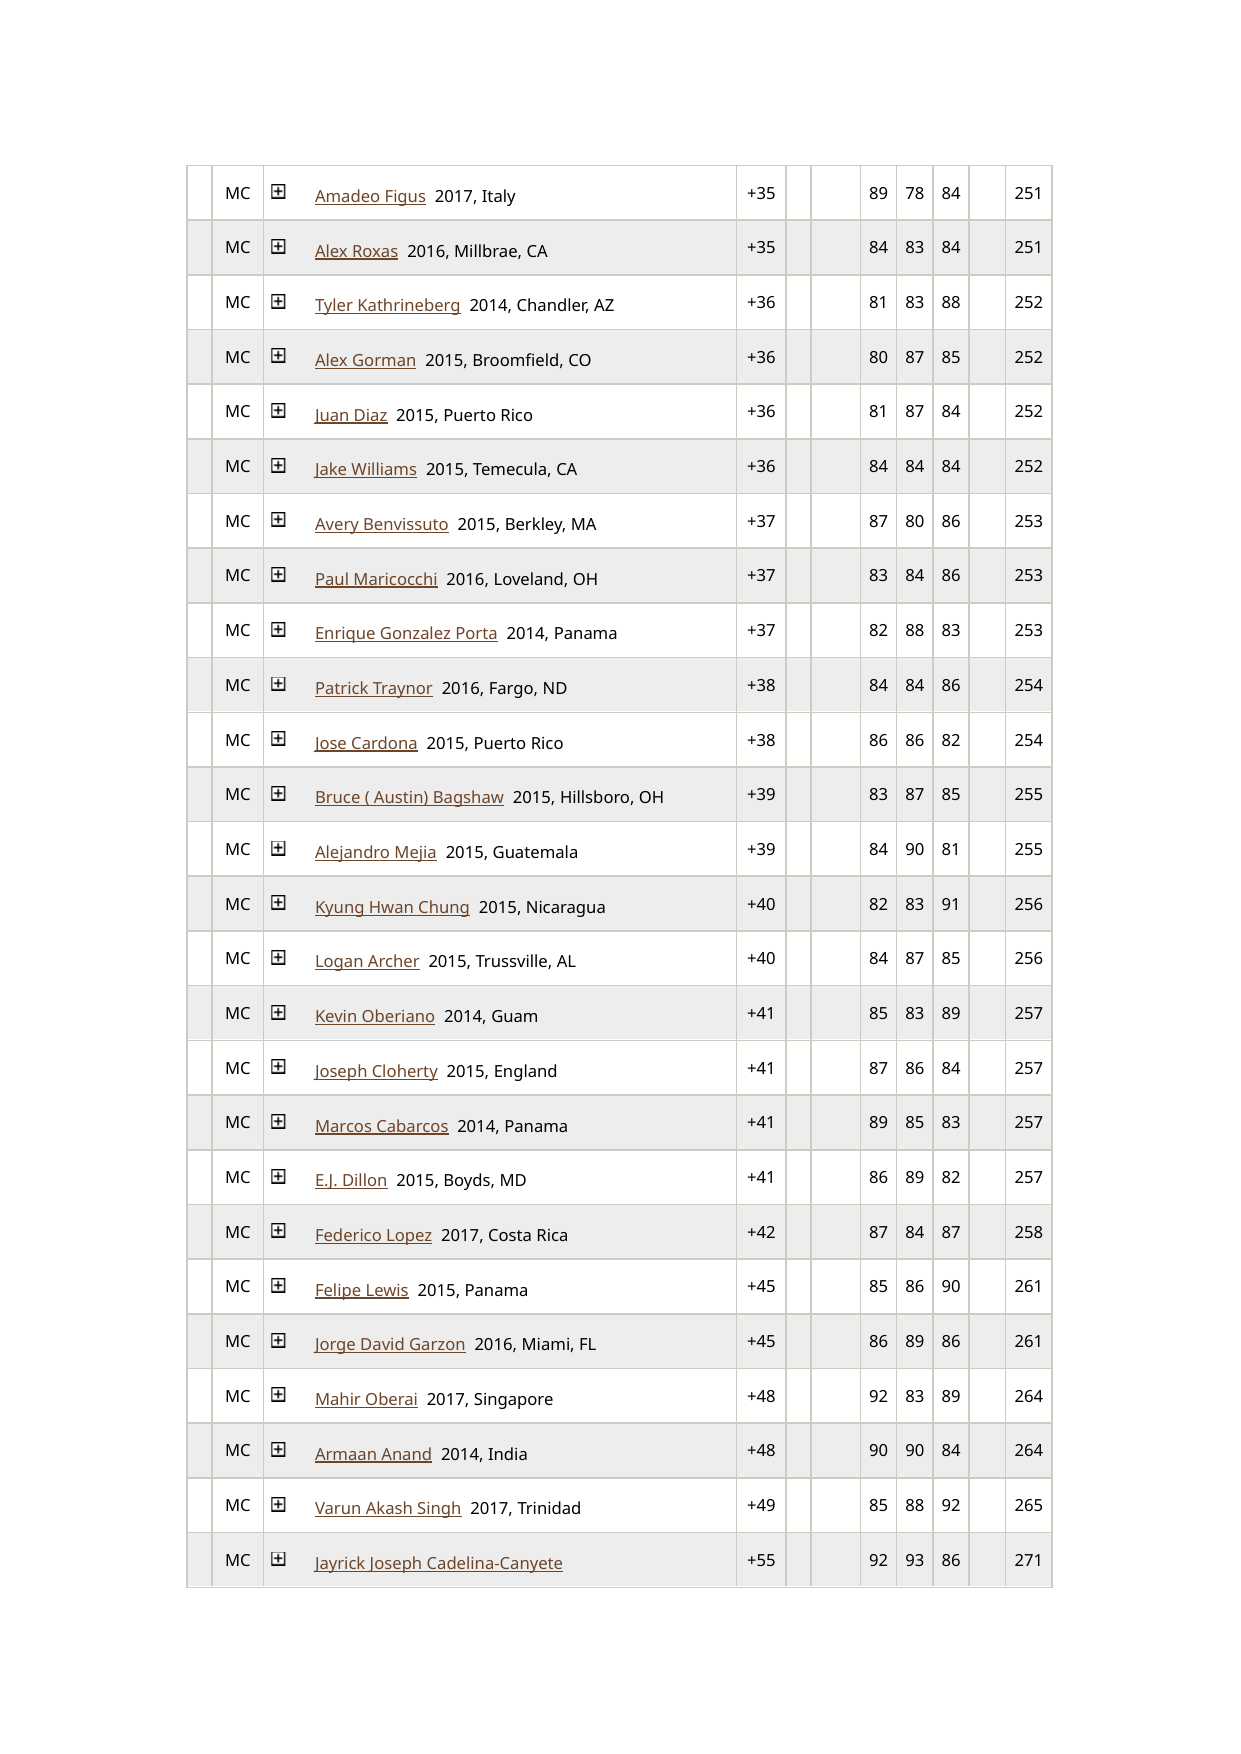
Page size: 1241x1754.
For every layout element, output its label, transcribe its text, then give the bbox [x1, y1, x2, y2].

table_cell 84 [897, 549, 932, 602]
table_cell +37 [737, 604, 785, 657]
table_cell 84 [861, 822, 896, 875]
table_cell 83 [861, 768, 896, 821]
table_cell [787, 1260, 810, 1313]
table_cell +41 [737, 1151, 785, 1203]
table_cell [787, 1315, 810, 1368]
table_cell 81 [861, 385, 896, 438]
table_cell 84 [934, 440, 968, 493]
table_cell 87 [897, 768, 932, 821]
table_cell 83 [897, 877, 932, 930]
picture [271, 1048, 311, 1074]
table_cell [787, 1533, 810, 1586]
picture [271, 1431, 311, 1457]
picture [271, 830, 311, 856]
table_cell 84 [897, 658, 932, 711]
table_cell [787, 768, 810, 821]
table_cell [188, 440, 211, 493]
table_cell 89 [861, 166, 896, 219]
table_cell Marcos Cabarcos 2014, Panama [264, 1096, 736, 1149]
table_cell 251 [1006, 166, 1051, 219]
table_cell +39 [737, 768, 785, 821]
table_cell MC [213, 986, 263, 1039]
table_cell 252 [1006, 276, 1051, 328]
table_cell 82 [934, 1151, 968, 1203]
table_cell [970, 549, 1005, 602]
table_cell 87 [897, 330, 932, 383]
table_cell [970, 877, 1005, 930]
table_cell MC [213, 1260, 263, 1313]
table_cell Juan Diaz 2015, Puerto Rico [264, 385, 736, 438]
table_cell [188, 986, 211, 1039]
table_cell 85 [861, 1260, 896, 1313]
table_cell [812, 604, 860, 657]
table_cell [188, 1096, 211, 1149]
table_cell [188, 1369, 211, 1422]
table_cell [970, 1151, 1005, 1203]
table_cell [188, 1315, 211, 1368]
table_cell [812, 1315, 860, 1368]
table_cell [188, 1424, 211, 1477]
table_cell [812, 1096, 860, 1149]
table_cell Patrick Traynor 2016, Fargo, ND [264, 658, 736, 711]
table_cell +37 [737, 549, 785, 602]
table_cell MC [213, 1041, 263, 1094]
table_cell [787, 385, 810, 438]
table_cell [188, 385, 211, 438]
table_cell [812, 877, 860, 930]
table_cell Jorge David Garzon 2016, Miami, FL [264, 1315, 736, 1368]
table_cell [970, 1205, 1005, 1258]
picture [271, 283, 311, 309]
table_cell [970, 713, 1005, 766]
table_cell 82 [861, 604, 896, 657]
table_cell +49 [737, 1479, 785, 1532]
table_cell [812, 440, 860, 493]
table_cell [970, 768, 1005, 821]
table_cell 90 [861, 1424, 896, 1477]
table_cell 78 [897, 166, 932, 219]
table_cell 85 [934, 330, 968, 383]
table_cell 86 [934, 658, 968, 711]
table_cell 261 [1006, 1315, 1051, 1368]
table_cell 253 [1006, 549, 1051, 602]
table_cell MC [213, 276, 263, 328]
table_cell [970, 1424, 1005, 1477]
table_cell [970, 276, 1005, 328]
table_cell MC [213, 822, 263, 875]
table_cell 92 [934, 1479, 968, 1532]
table_cell 83 [934, 604, 968, 657]
table_cell Kyung Hwan Chung 2015, Nicaragua [264, 877, 736, 930]
table_cell 82 [861, 877, 896, 930]
table_cell 252 [1006, 330, 1051, 383]
table_cell MC [213, 1369, 263, 1422]
picture [271, 884, 311, 910]
table_cell +36 [737, 330, 785, 383]
table_cell [812, 549, 860, 602]
table_cell MC [213, 1479, 263, 1532]
table_cell MC [213, 877, 263, 930]
table_cell 89 [861, 1096, 896, 1149]
table_cell 88 [934, 276, 968, 328]
picture [271, 1212, 311, 1238]
table_cell 85 [934, 932, 968, 985]
table_cell 85 [861, 986, 896, 1039]
table_cell 92 [861, 1369, 896, 1422]
table_cell [812, 932, 860, 985]
table_cell 84 [897, 440, 932, 493]
table_cell MC [213, 1096, 263, 1149]
table_cell +41 [737, 1096, 785, 1149]
table_cell [787, 276, 810, 328]
table_cell 257 [1006, 1151, 1051, 1203]
table_cell [787, 549, 810, 602]
table_cell 264 [1006, 1369, 1051, 1422]
table_cell [188, 1533, 211, 1586]
table_cell Logan Archer 2015, Trussville, AL [264, 932, 736, 985]
table_cell [188, 1205, 211, 1258]
table_cell [787, 713, 810, 766]
table_cell 83 [934, 1096, 968, 1149]
table_cell Amadeo Figus 2017, Italy [264, 166, 736, 219]
table_cell +36 [737, 440, 785, 493]
picture [271, 994, 311, 1020]
table_cell 253 [1006, 604, 1051, 657]
table_cell 265 [1006, 1479, 1051, 1532]
table_cell [188, 221, 211, 274]
table_cell 81 [934, 822, 968, 875]
table_cell +36 [737, 385, 785, 438]
table_cell [188, 494, 211, 547]
table_cell [188, 822, 211, 875]
table_cell +38 [737, 713, 785, 766]
table_cell [188, 877, 211, 930]
table_cell 88 [897, 1479, 932, 1532]
table_cell MC [213, 658, 263, 711]
table_cell Jose Cardona 2015, Puerto Rico [264, 713, 736, 766]
table_cell [970, 330, 1005, 383]
table_cell Bruce ( Austin) Bagshaw 2015, Hillsboro, OH [264, 768, 736, 821]
table_cell MC [213, 166, 263, 219]
table_cell [188, 1151, 211, 1203]
table_cell 86 [897, 1260, 932, 1313]
table_cell MC [213, 221, 263, 274]
table_cell [188, 330, 211, 383]
table_cell [812, 658, 860, 711]
table_cell [970, 1479, 1005, 1532]
table_cell +37 [737, 494, 785, 547]
table_cell Alejandro Mejia 2015, Guatemala [264, 822, 736, 875]
table_cell 84 [861, 658, 896, 711]
table_cell 256 [1006, 877, 1051, 930]
table_cell Tyler Kathrineberg 2014, Chandler, AZ [264, 276, 736, 328]
table_cell Mahir Oberai 2017, Singapore [264, 1369, 736, 1422]
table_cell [264, 1533, 736, 1586]
table_cell [812, 1041, 860, 1094]
table_cell Felipe Lewis 2015, Panama [264, 1260, 736, 1313]
table_cell [188, 768, 211, 821]
table_cell 87 [897, 385, 932, 438]
table_cell [970, 1533, 1005, 1586]
picture [271, 611, 311, 637]
picture [271, 502, 311, 527]
table_cell 86 [934, 494, 968, 547]
table_cell 84 [934, 166, 968, 219]
table_cell +36 [737, 276, 785, 328]
table_cell 84 [861, 932, 896, 985]
table_cell 80 [861, 330, 896, 383]
table_cell [787, 221, 810, 274]
table_cell [970, 822, 1005, 875]
table_cell [188, 1260, 211, 1313]
table_cell 252 [1006, 385, 1051, 438]
table_cell 90 [897, 1424, 932, 1477]
table_cell [812, 1424, 860, 1477]
table_cell 80 [897, 494, 932, 547]
table_cell MC [213, 1205, 263, 1258]
table_cell Enrique Gonzalez Porta 2014, Panama [264, 604, 736, 657]
table_cell 87 [861, 494, 896, 547]
table_cell [188, 1041, 211, 1094]
picture [271, 173, 311, 199]
table_cell 84 [897, 1205, 932, 1258]
table_cell 253 [1006, 494, 1051, 547]
table_cell [970, 440, 1005, 493]
table_cell Alex Roxas 2016, Millbrae, CA [264, 221, 736, 274]
table_cell [188, 166, 211, 219]
table_cell +55 [737, 1533, 785, 1586]
table_cell [787, 1424, 810, 1477]
table_cell [188, 932, 211, 985]
table_cell [787, 932, 810, 985]
table_cell [787, 986, 810, 1039]
table_cell Joseph Cloherty 2015, England [264, 1041, 736, 1094]
table_cell 90 [897, 822, 932, 875]
table_cell +35 [737, 221, 785, 274]
table_cell [970, 1369, 1005, 1422]
table_cell [787, 1041, 810, 1094]
table_cell [970, 658, 1005, 711]
table_cell 86 [897, 713, 932, 766]
table_cell [970, 604, 1005, 657]
picture [271, 775, 311, 801]
table_cell 89 [934, 1369, 968, 1422]
picture [271, 392, 311, 418]
table_cell 257 [1006, 1041, 1051, 1094]
table_cell 88 [897, 604, 932, 657]
table_cell [787, 494, 810, 547]
table_cell 84 [934, 1041, 968, 1094]
table_cell 257 [1006, 986, 1051, 1039]
table_cell MC [213, 1315, 263, 1368]
table_cell 257 [1006, 1096, 1051, 1149]
table_cell [970, 986, 1005, 1039]
table_cell [970, 166, 1005, 219]
picture [271, 1158, 311, 1184]
table_cell 264 [1006, 1424, 1051, 1477]
picture [271, 228, 311, 254]
table_cell Federico Lopez 2017, Costa Rica [264, 1205, 736, 1258]
table_cell Paul Maricocchi 2016, Loveland, OH [264, 549, 736, 602]
table_cell MC [213, 1424, 263, 1477]
table_cell [970, 1315, 1005, 1368]
table_cell 252 [1006, 440, 1051, 493]
table_cell +42 [737, 1205, 785, 1258]
table_cell [812, 1260, 860, 1313]
table_cell 91 [934, 877, 968, 930]
table_cell 258 [1006, 1205, 1051, 1258]
table_cell 84 [934, 221, 968, 274]
picture [271, 939, 311, 965]
table_cell 86 [861, 1151, 896, 1203]
table_cell 255 [1006, 768, 1051, 821]
picture [271, 1486, 311, 1512]
table_cell [188, 713, 211, 766]
table_cell [812, 385, 860, 438]
picture [271, 1103, 311, 1129]
table_cell 87 [861, 1041, 896, 1094]
table_cell [970, 221, 1005, 274]
table_cell 89 [934, 986, 968, 1039]
table_cell MC [213, 1151, 263, 1203]
table_cell [812, 1369, 860, 1422]
table_cell [188, 658, 211, 711]
table_cell [188, 276, 211, 328]
table_cell [812, 330, 860, 383]
table_cell 83 [897, 276, 932, 328]
table_cell [787, 440, 810, 493]
picture [271, 1267, 311, 1293]
picture [271, 1322, 311, 1348]
table_cell Jake Williams 2015, Temecula, CA [264, 440, 736, 493]
table_cell [787, 604, 810, 657]
table_cell [970, 1096, 1005, 1149]
table_cell MC [213, 440, 263, 493]
table_cell 93 [897, 1533, 932, 1586]
table_cell 87 [861, 1205, 896, 1258]
table_cell +41 [737, 1041, 785, 1094]
table_cell 81 [861, 276, 896, 328]
table_cell [970, 932, 1005, 985]
table_cell +38 [737, 658, 785, 711]
table_cell +40 [737, 932, 785, 985]
table_cell MC [213, 713, 263, 766]
table_cell 83 [861, 549, 896, 602]
table_cell 85 [934, 768, 968, 821]
table_cell Alex Gorman 2015, Broomfield, CO [264, 330, 736, 383]
table_cell [787, 1369, 810, 1422]
table_cell 85 [897, 1096, 932, 1149]
table_cell [812, 1533, 860, 1586]
table_cell 256 [1006, 932, 1051, 985]
table_cell 90 [934, 1260, 968, 1313]
table_cell MC [213, 1533, 263, 1586]
table_cell MC [213, 768, 263, 821]
table_cell 89 [897, 1315, 932, 1368]
picture [271, 1377, 311, 1402]
table_cell 84 [861, 221, 896, 274]
table_cell +48 [737, 1424, 785, 1477]
table_cell 86 [934, 549, 968, 602]
table_cell 86 [934, 1315, 968, 1368]
table_cell [188, 549, 211, 602]
table_cell 89 [897, 1151, 932, 1203]
table_cell [787, 166, 810, 219]
picture [271, 447, 311, 473]
table_cell [970, 385, 1005, 438]
table_cell +40 [737, 877, 785, 930]
table_cell 87 [897, 932, 932, 985]
table_cell [188, 604, 211, 657]
table_cell +48 [737, 1369, 785, 1422]
table_cell Varun Akash Singh 2017, Trinidad [264, 1479, 736, 1532]
table_cell +45 [737, 1260, 785, 1313]
table_cell [970, 1041, 1005, 1094]
table_cell 86 [861, 713, 896, 766]
table_cell 84 [861, 440, 896, 493]
table_cell Avery Benvissuto 2015, Berkley, MA [264, 494, 736, 547]
table_cell MC [213, 604, 263, 657]
table_cell [812, 1479, 860, 1532]
table_cell [787, 330, 810, 383]
table_cell 261 [1006, 1260, 1051, 1313]
table_cell Armaan Anand 2014, India [264, 1424, 736, 1477]
picture [271, 720, 311, 746]
table_cell [812, 822, 860, 875]
picture [271, 337, 311, 363]
table_cell 251 [1006, 221, 1051, 274]
table_cell 84 [934, 1424, 968, 1477]
table_cell [970, 1260, 1005, 1313]
table_cell [787, 1151, 810, 1203]
table_cell 85 [861, 1479, 896, 1532]
table_cell [787, 1479, 810, 1532]
table_cell 83 [897, 986, 932, 1039]
table_cell [787, 658, 810, 711]
table_cell +39 [737, 822, 785, 875]
table_cell Kevin Oberiano 2014, Guam [264, 986, 736, 1039]
table_cell [812, 494, 860, 547]
table_cell 254 [1006, 713, 1051, 766]
table_cell 86 [934, 1533, 968, 1586]
table_cell 92 [861, 1533, 896, 1586]
picture [271, 556, 311, 582]
table_cell 84 [934, 385, 968, 438]
table_cell [812, 768, 860, 821]
table_cell [787, 822, 810, 875]
table_cell [787, 1205, 810, 1258]
table_cell 86 [897, 1041, 932, 1094]
table_cell [188, 1479, 211, 1532]
table_cell [970, 494, 1005, 547]
table_cell MC [213, 549, 263, 602]
table_cell 82 [934, 713, 968, 766]
table_cell +45 [737, 1315, 785, 1368]
table_cell 86 [861, 1315, 896, 1368]
table_cell 83 [897, 221, 932, 274]
table_cell [812, 221, 860, 274]
table_cell E.J. Dillon 2015, Boyds, MD [264, 1151, 736, 1203]
table_cell [812, 986, 860, 1039]
table_cell [787, 1096, 810, 1149]
table_cell 254 [1006, 658, 1051, 711]
table_cell 271 [1006, 1533, 1051, 1586]
table_cell MC [213, 494, 263, 547]
table_cell MC [213, 385, 263, 438]
table_cell MC [213, 932, 263, 985]
table_cell 255 [1006, 822, 1051, 875]
table_cell +41 [737, 986, 785, 1039]
table_cell 87 [934, 1205, 968, 1258]
table_cell [812, 276, 860, 328]
table_cell 83 [897, 1369, 932, 1422]
table_cell MC [213, 330, 263, 383]
table_cell [812, 166, 860, 219]
table_cell +35 [737, 166, 785, 219]
table_cell [812, 713, 860, 766]
table_cell [787, 877, 810, 930]
table_cell [812, 1151, 860, 1203]
table_cell [812, 1205, 860, 1258]
picture [271, 666, 311, 691]
picture [271, 1541, 311, 1566]
